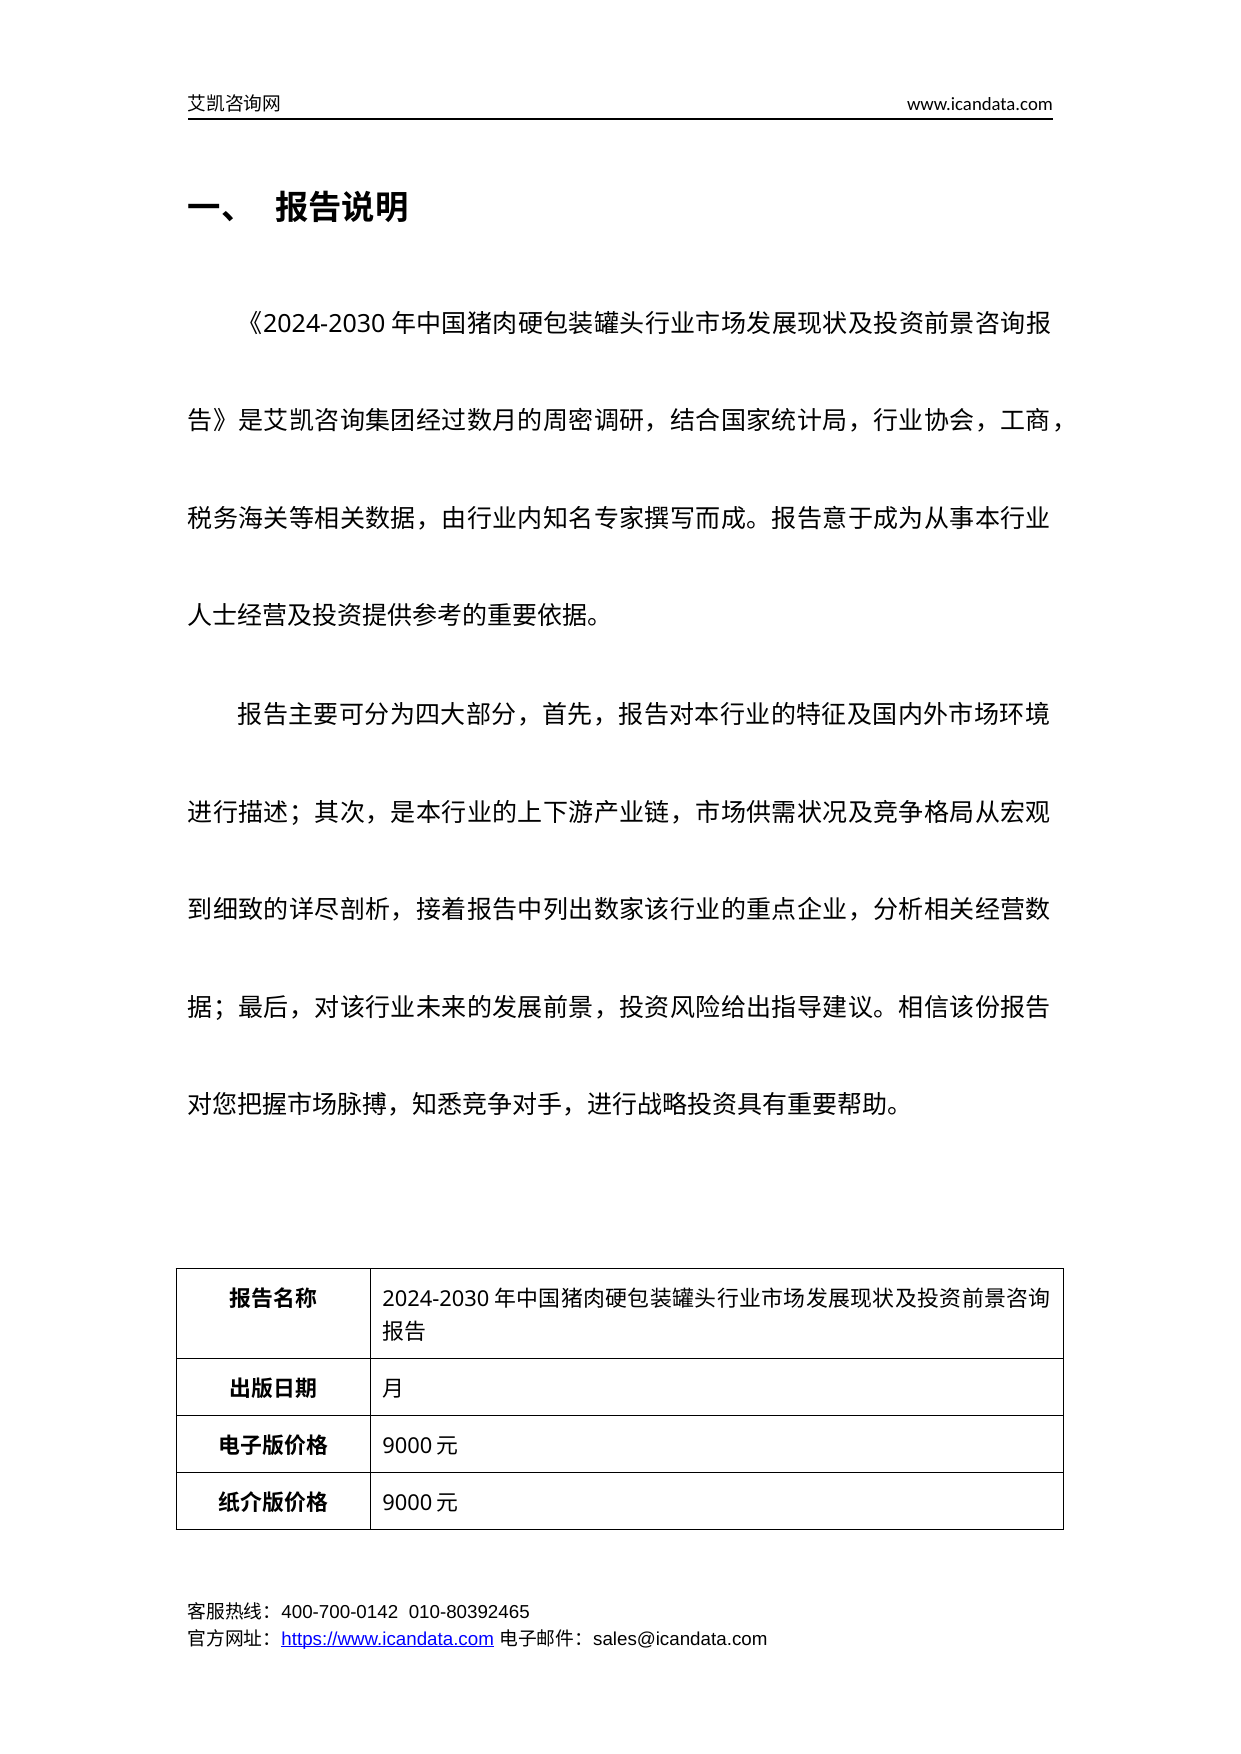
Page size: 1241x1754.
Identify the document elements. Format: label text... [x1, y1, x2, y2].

subtitle 报告说明 [187, 172, 1053, 237]
table_cell 纸介版价格 [177, 1473, 370, 1529]
table_header 报告名称 [177, 1269, 370, 1358]
text 《2024-2030年中国猪肉硬包装罐头行业市场发展现状及投资前景咨询报告》是艾凯咨询集团经过数月的周密调研，结合国家统计局，行业协会，工商，税务海关等相关数据，由行业内知名专家撰写而成。报告意于成为从事本行业人士经营及投资提供参考的重要依据。 [187, 289, 1053, 646]
table_cell 电子版价格 [177, 1416, 370, 1472]
table_cell 出版日期 [177, 1359, 370, 1415]
table_cell 9000元 [371, 1473, 1063, 1529]
text 报告主要可分为四大部分，首先，报告对本行业的特征及国内外市场环境进行描述；其次，是本行业的上下游产业链，市场供需状况及竞争格局从宏观到细致的详尽剖析，接着报告中列出数家该行业的重点企业，分析相关经营数据；最后，对该行业未来的发展前景，投资风险给出指导建议。相信该份报告对您把握市场脉搏，知悉竞争对手，进行战略投资具有重要帮助。 [187, 681, 1053, 1136]
table_header 2024-2030年中国猪肉硬包装罐头行业市场发展现状及投资前景咨询报告 [371, 1269, 1063, 1358]
table_cell 9000元 [371, 1416, 1063, 1472]
table_cell 月 [371, 1359, 1063, 1415]
